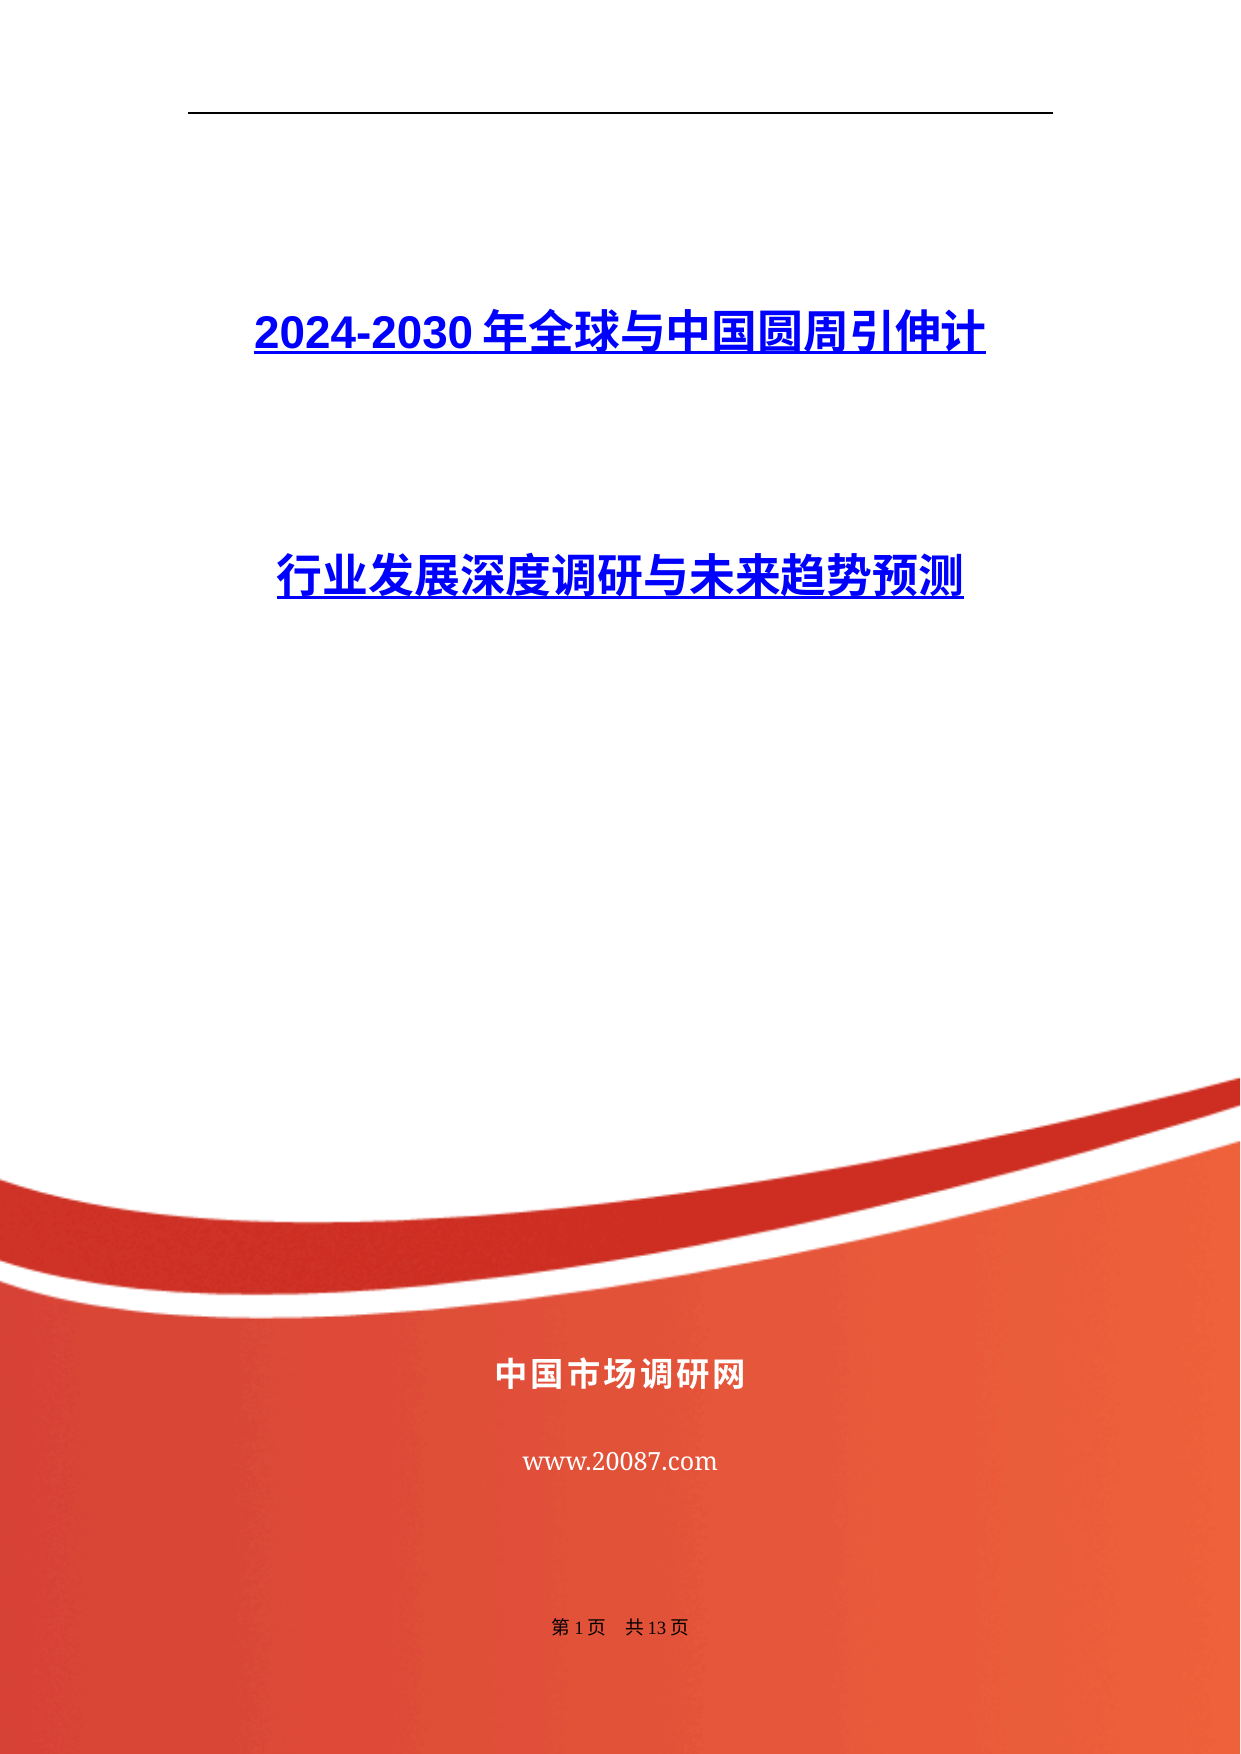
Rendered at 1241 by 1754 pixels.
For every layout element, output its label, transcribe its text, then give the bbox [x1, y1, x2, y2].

picture [0, 1006, 1241, 1754]
text www.20087.com [187, 1428, 1053, 1493]
subtitle 中国市场调研网 [187, 1339, 1053, 1404]
table_header 2024-2030年全球与中国圆周引伸计行业发展深度调研与未来趋势预测 [188, 207, 1053, 773]
